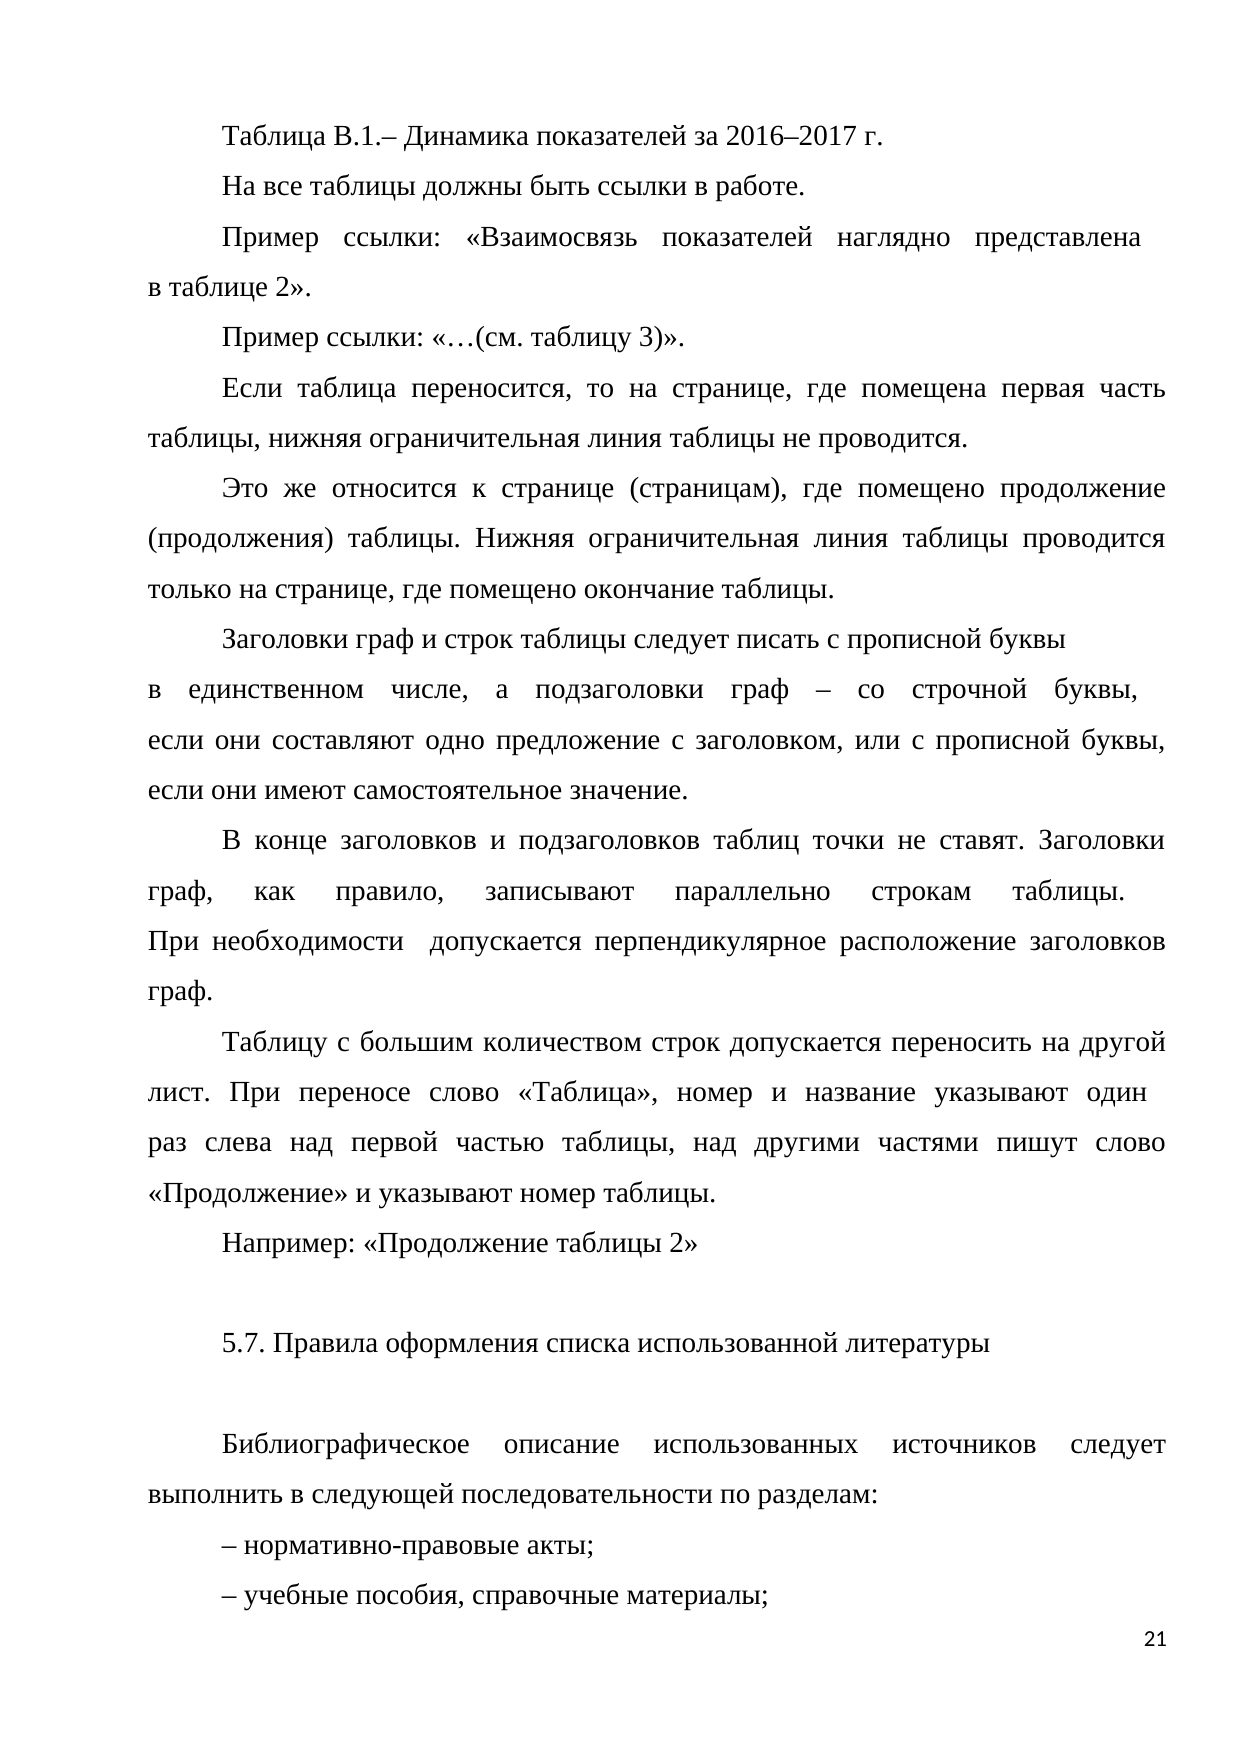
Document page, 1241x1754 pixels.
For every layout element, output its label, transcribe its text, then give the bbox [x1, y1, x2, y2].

text Заголовки граф и строк таблицы следует писать с прописной буквы [148, 621, 1167, 655]
text Библиографическое описание использованных источников следует выполнить в следующей последовательности по разделам: [148, 1426, 1167, 1510]
text в единственном числе, а подзаголовки граф – со строчной буквы, если они составляют одно предложение с заголовком, или с прописной буквы, если они имеют самостоятельное значение. [148, 672, 1167, 806]
text Пример ссылки: «…(см. таблицу 3)». [148, 319, 1167, 353]
text – учебные пособия, справочные материалы; [148, 1577, 1167, 1611]
text Если таблица переносится, то на странице, где помещена первая часть таблицы, нижняя ограничительная линия таблицы не проводится. [148, 370, 1167, 453]
text Таблица В.1.– Динамика показателей за 2016–2017 г. [148, 118, 1167, 152]
text Пример ссылки: «Взаимосвязь показателей наглядно представлена в таблице 2». [148, 219, 1167, 303]
text Это же относится к странице (страницам), где помещено продолжение (продолжения) таблицы. Нижняя ограничительная линия таблицы проводится только на странице, где помещено окончание таблицы. [148, 470, 1167, 604]
text На все таблицы должны быть ссылки в работе. [148, 168, 1167, 202]
text 5.7. Правила оформления списка использованной литературы [148, 1326, 1167, 1359]
text Таблицу с большим количеством строк допускается переносить на другой лист. При переносе слово «Таблица», номер и название указывают один раз слева над первой частью таблицы, над другими частями пишут слово «Продолжение» и указывают номер таблицы. [148, 1024, 1167, 1208]
text В конце заголовков и подзаголовков таблиц точки не ставят. Заголовки граф, как правило, записывают параллельно строкам таблицы. При необходимости допускается перпендикулярное расположение заголовков граф. [148, 822, 1167, 1007]
text – нормативно-правовые акты; [148, 1527, 1167, 1560]
text Например: «Продолжение таблицы 2» [148, 1225, 1167, 1258]
